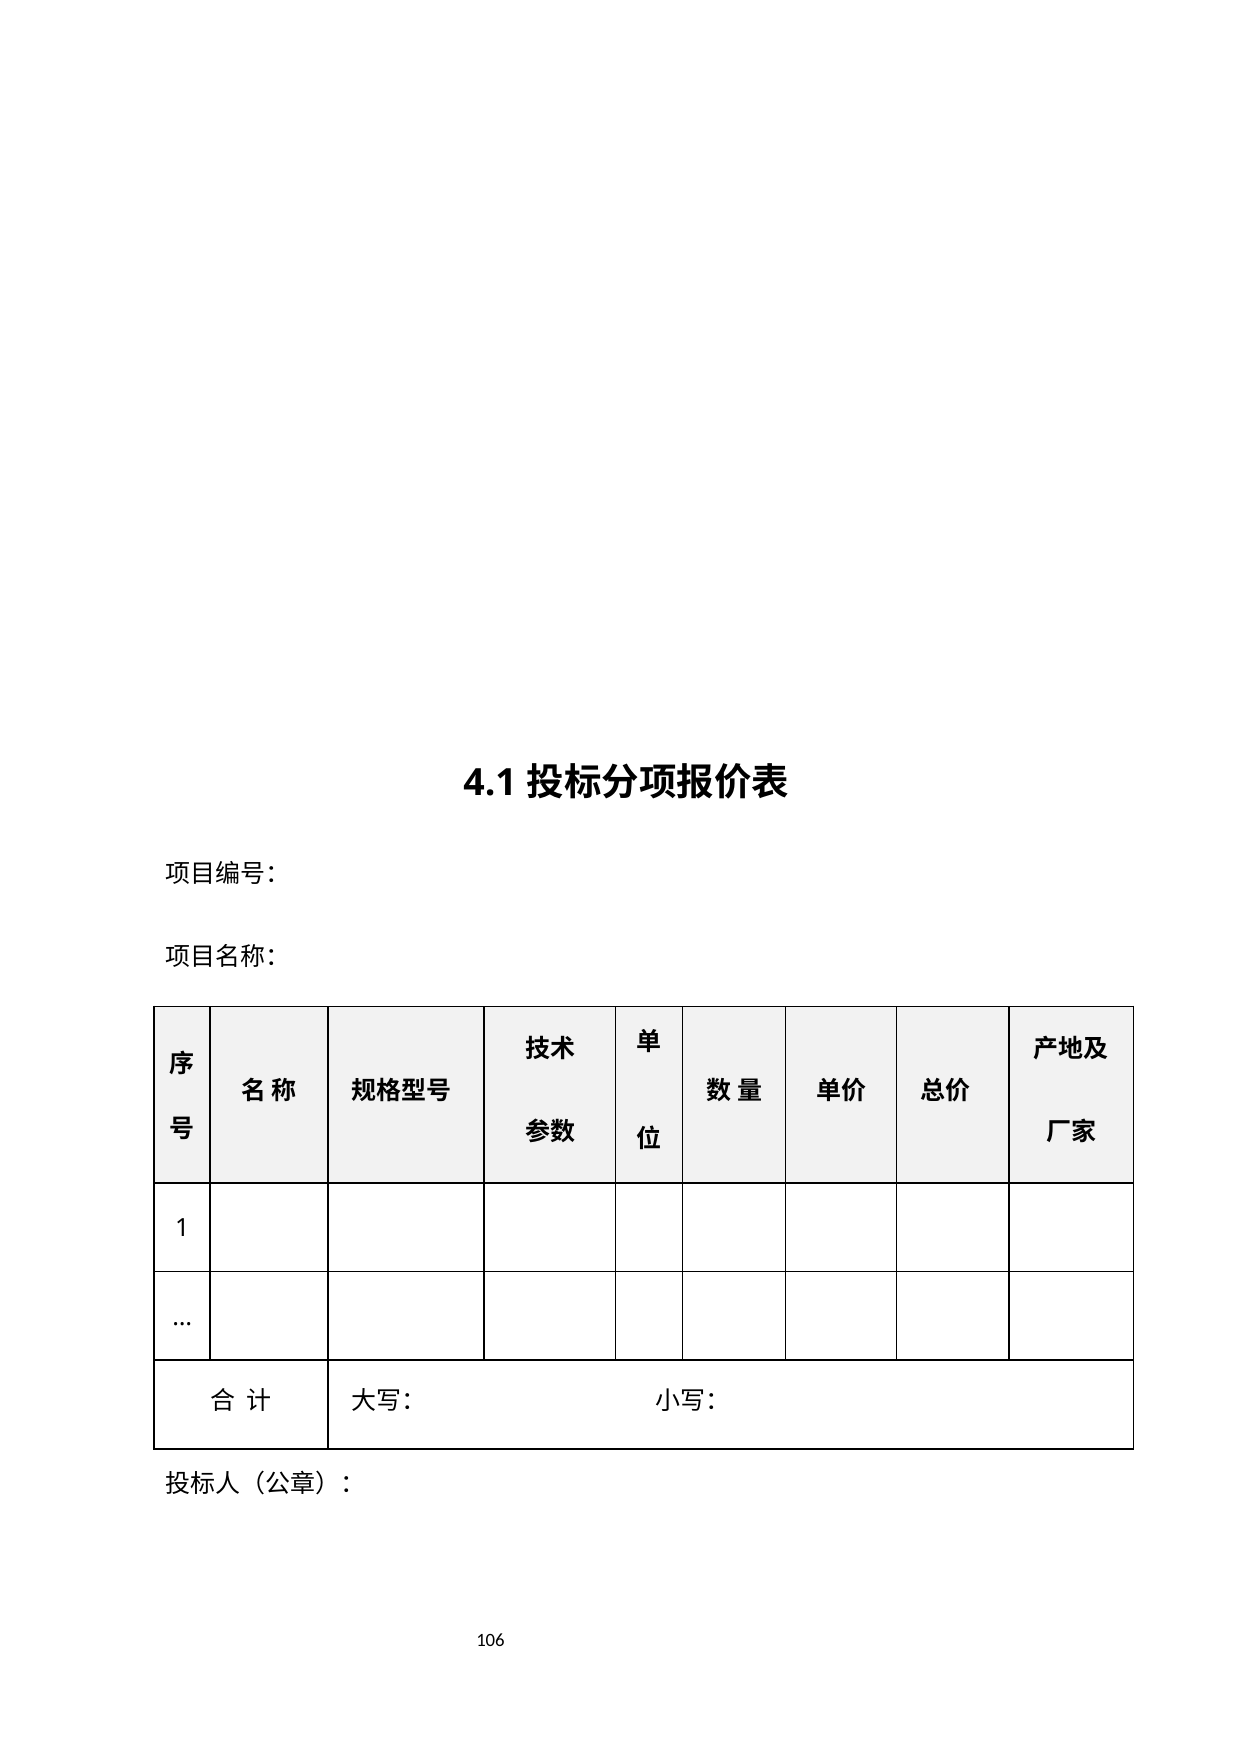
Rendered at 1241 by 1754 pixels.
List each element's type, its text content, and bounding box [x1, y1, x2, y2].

table_cell [683, 1184, 785, 1271]
table_cell [485, 1184, 615, 1271]
text 项目名称： [165, 922, 1087, 987]
table_cell 合 计 [155, 1361, 327, 1448]
table_header 名 称 [211, 1007, 327, 1182]
text 投标人（公章）： [165, 1450, 1087, 1514]
table_header 单 位 [616, 1007, 682, 1182]
table_header 总价 [897, 1007, 1008, 1182]
table_header 单价 [786, 1007, 896, 1182]
table_header 技术 参数 [485, 1007, 615, 1182]
text 4.1 投标分项报价表 [165, 747, 1087, 812]
table_cell [485, 1272, 615, 1359]
table_cell [329, 1272, 483, 1359]
table_cell [1010, 1184, 1133, 1271]
table_header 产地及 厂家 [1010, 1007, 1133, 1182]
text 项目编号： [165, 839, 1087, 904]
table_cell … [155, 1272, 209, 1359]
table_cell [1010, 1272, 1133, 1359]
table_header 数 量 [683, 1007, 785, 1182]
table_cell [211, 1184, 327, 1271]
table_header 序号 [155, 1007, 209, 1182]
table_cell [329, 1184, 483, 1271]
table_cell [683, 1272, 785, 1359]
table_header 规格型号 [329, 1007, 483, 1182]
table_cell 大写： 小写： [329, 1361, 1133, 1448]
table_cell [897, 1184, 1008, 1271]
table_cell [211, 1272, 327, 1359]
table_cell 1 [155, 1184, 209, 1271]
table_cell [786, 1272, 896, 1359]
table_cell [897, 1272, 1008, 1359]
table_cell [616, 1272, 682, 1359]
table_cell [786, 1184, 896, 1271]
table_cell [616, 1184, 682, 1271]
